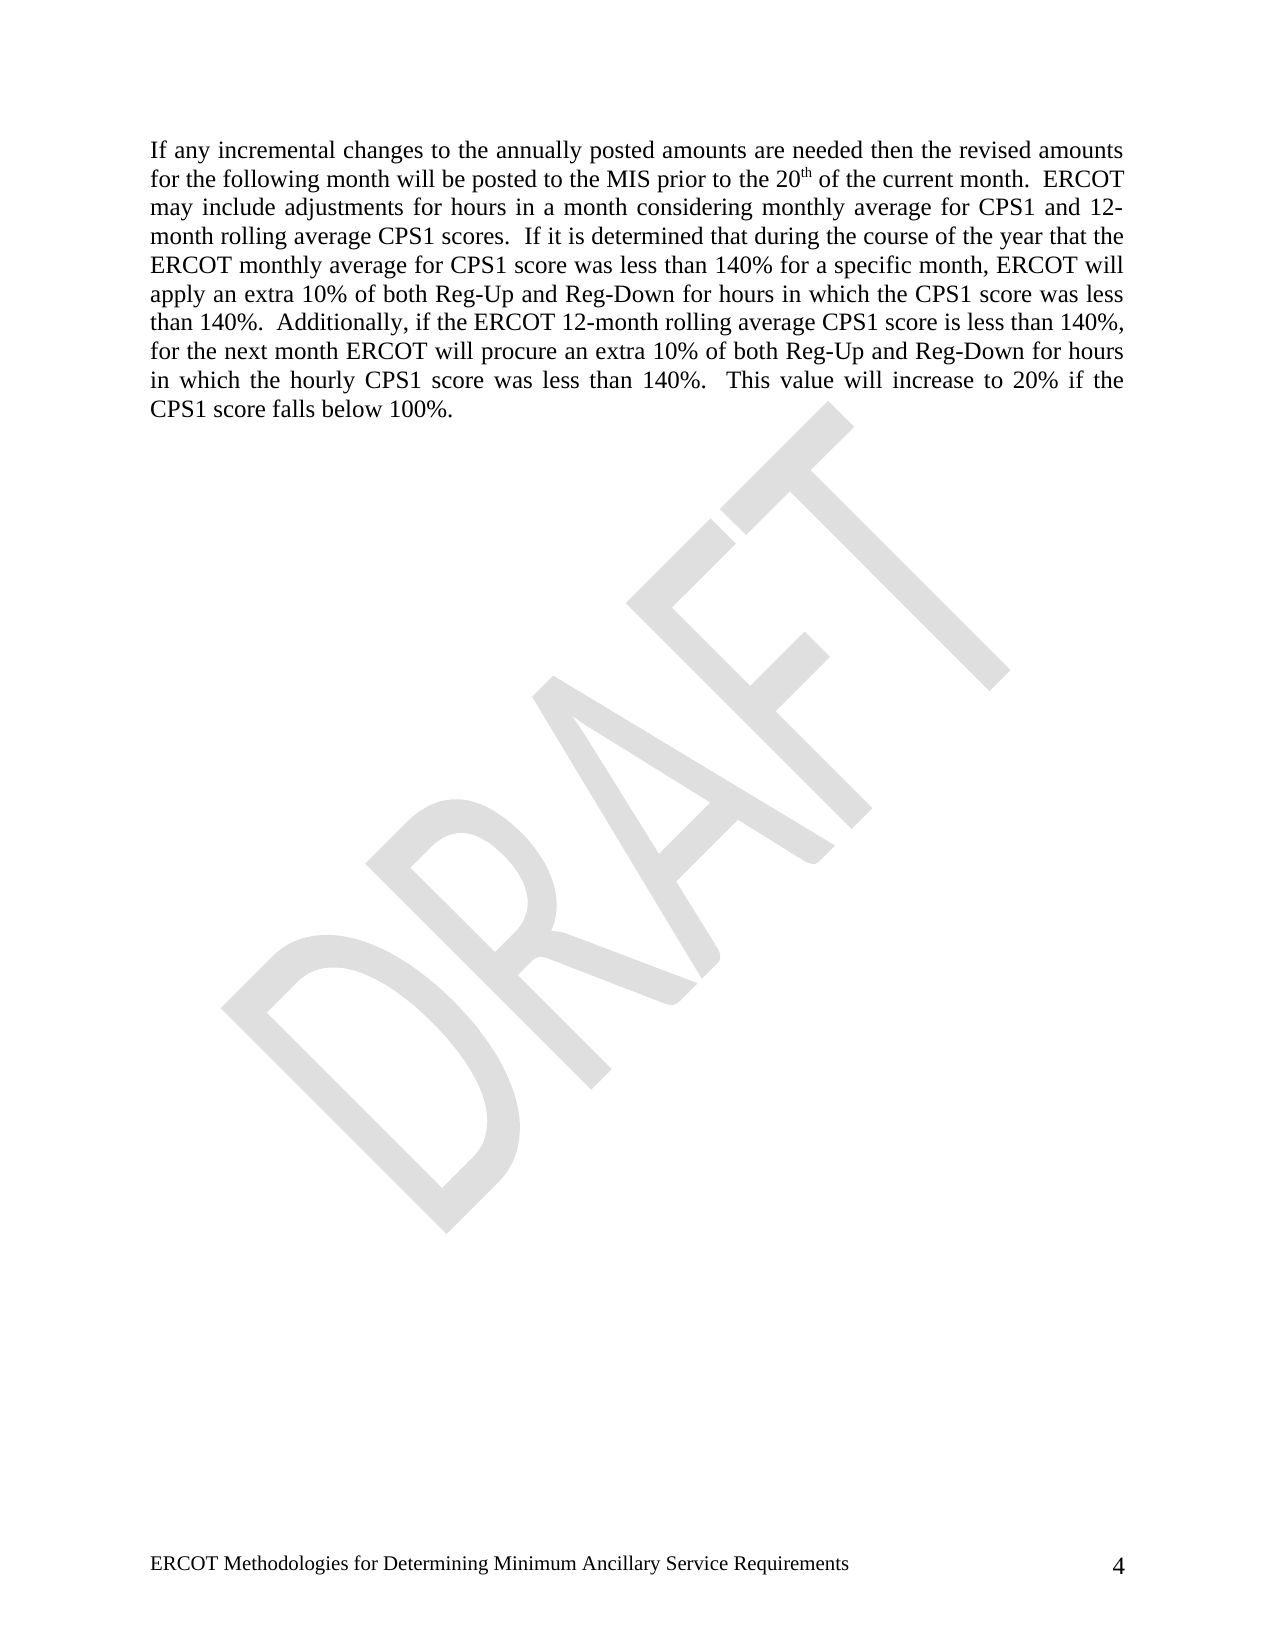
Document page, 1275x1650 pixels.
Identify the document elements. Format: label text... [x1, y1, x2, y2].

text If any incremental changes to the annually posted amounts are needed then the revised amounts for the following month will be posted to the MIS prior to the 20th of the current month. ERCOT may include adjustments for hours in a month considering monthly average for CPS1 and 12-month rolling average CPS1 scores. If it is determined that during the course of the year that the ERCOT monthly average for CPS1 score was less than 140% for a specific month, ERCOT will apply an extra 10% of both Reg-Up and Reg-Down for hours in which the CPS1 score was less than 140%. Additionally, if the ERCOT 12-month rolling average CPS1 score is less than 140%, for the next month ERCOT will procure an extra 10% of both Reg-Up and Reg-Down for hours in which the hourly CPS1 score was less than 140%. This value will increase to 20% if the CPS1 score falls below 100%. [150, 135, 1125, 422]
